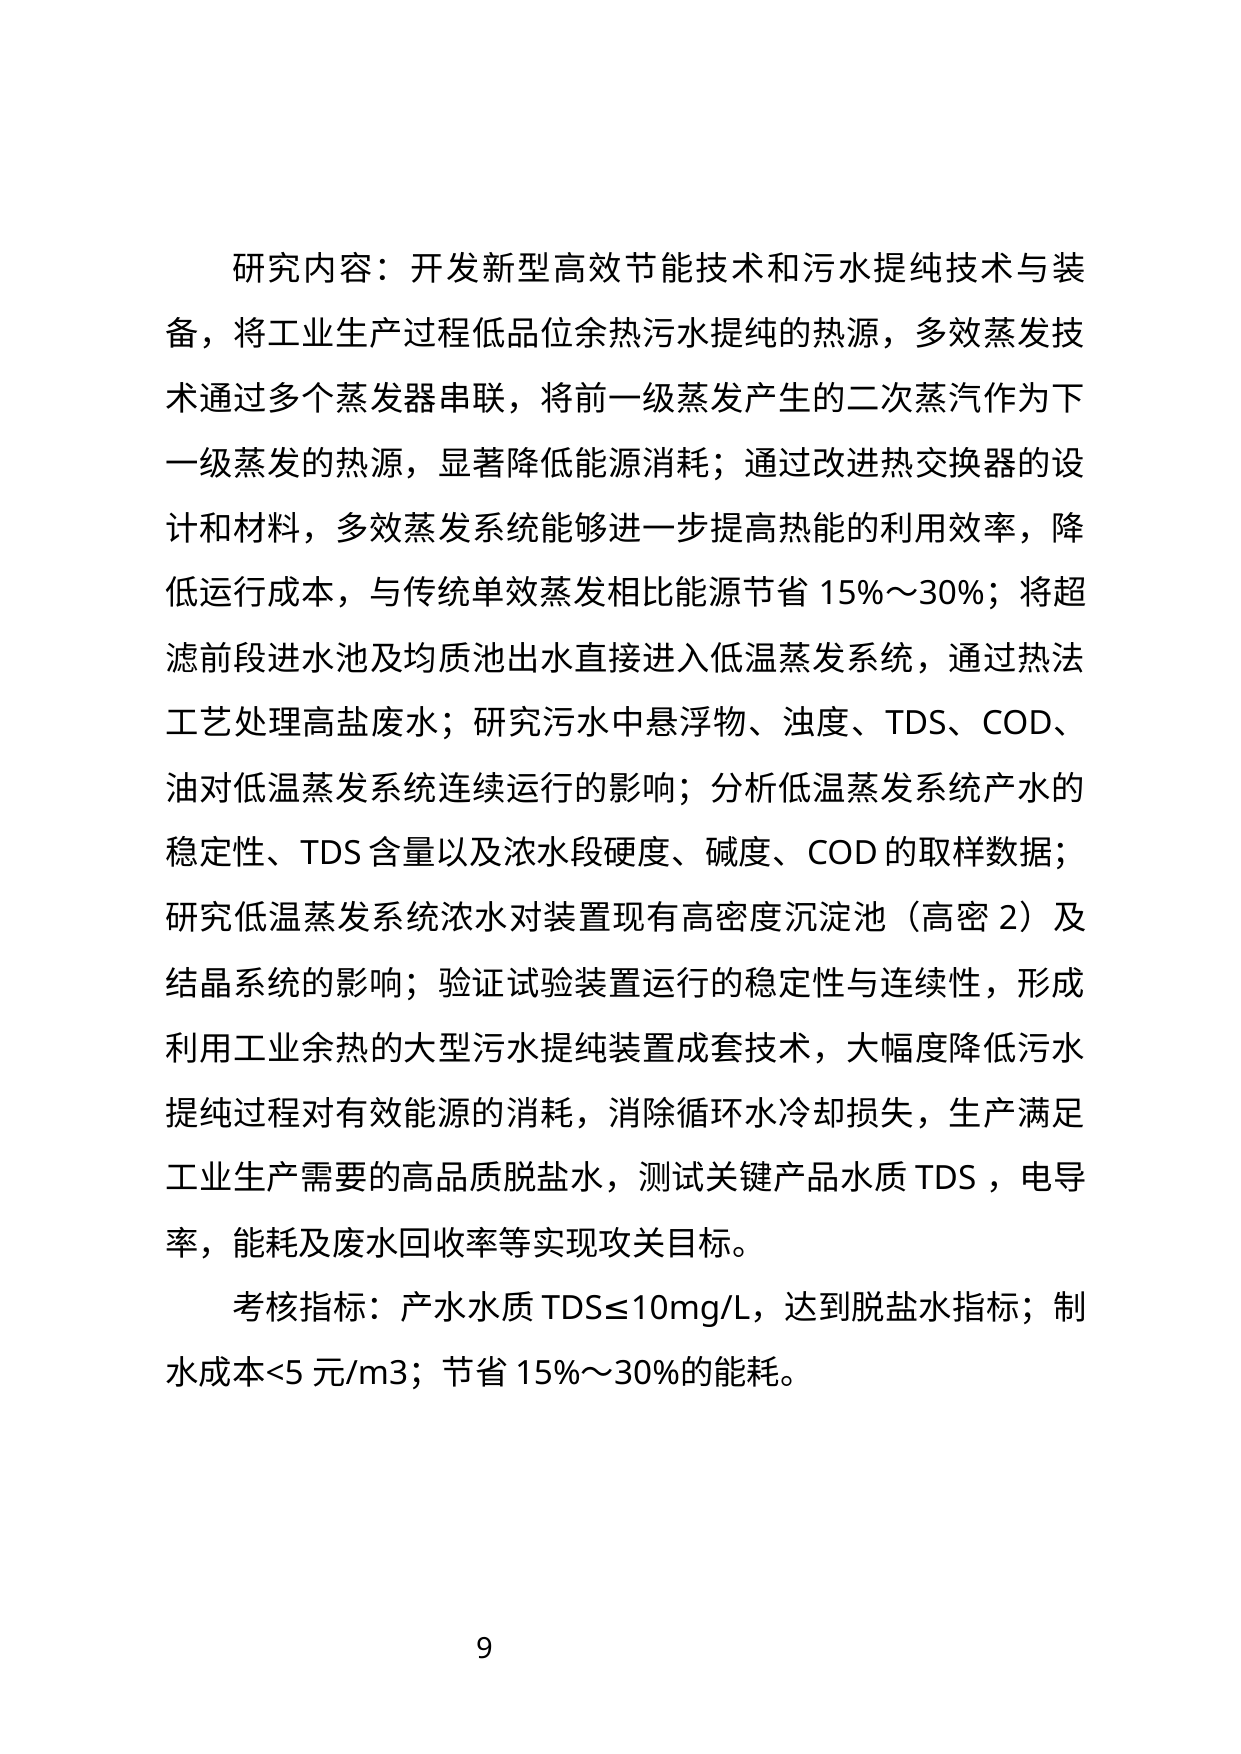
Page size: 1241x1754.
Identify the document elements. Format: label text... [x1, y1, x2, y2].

list 研究内容：开发新型高效节能技术和污水提纯技术与装备，将工业生产过程低品位余热污水提纯的热源，多效蒸发技术通过多个蒸发器串联，将前一级蒸发产生的二次蒸汽作为下一级蒸发的热源，显著降低能源消耗；通过改进热交换器的设计和材料，多效蒸发系统能够进一步提高热能的利用效率，降低运行成本，与传统单效蒸发相比能源节省15%～30%；将超滤前段进水池及均质池出水直接进入低温蒸发系统，通过热法工艺处理高盐废水；研究污水中悬浮物、浊度、TDS、COD、油对低温蒸发系统连续运行的影响；分析低温蒸发系统产水的稳定性、TDS含量以及浓水段硬度、碱度、COD的取样数据；研究低温蒸发系统浓水对装置现有高密度沉淀池（高密2）及结晶系统的影响；验证试验装置运行的稳定性与连续性，形成利用工业余热的大型污水提纯装置成套技术，大幅度降低污水提纯过程对有效能源的消耗，消除循环水冷却损失，生产满足工业生产需要的高品质脱盐水，测试关键产品水质TDS ，电导率，能耗及废水回收率等实现攻关目标。 [165, 233, 1087, 1273]
list 考核指标：产水水质TDS≤10mg/L，达到脱盐水指标；制水成本<5 元/m3；节省15%～30%的能耗。 [165, 1273, 1087, 1403]
